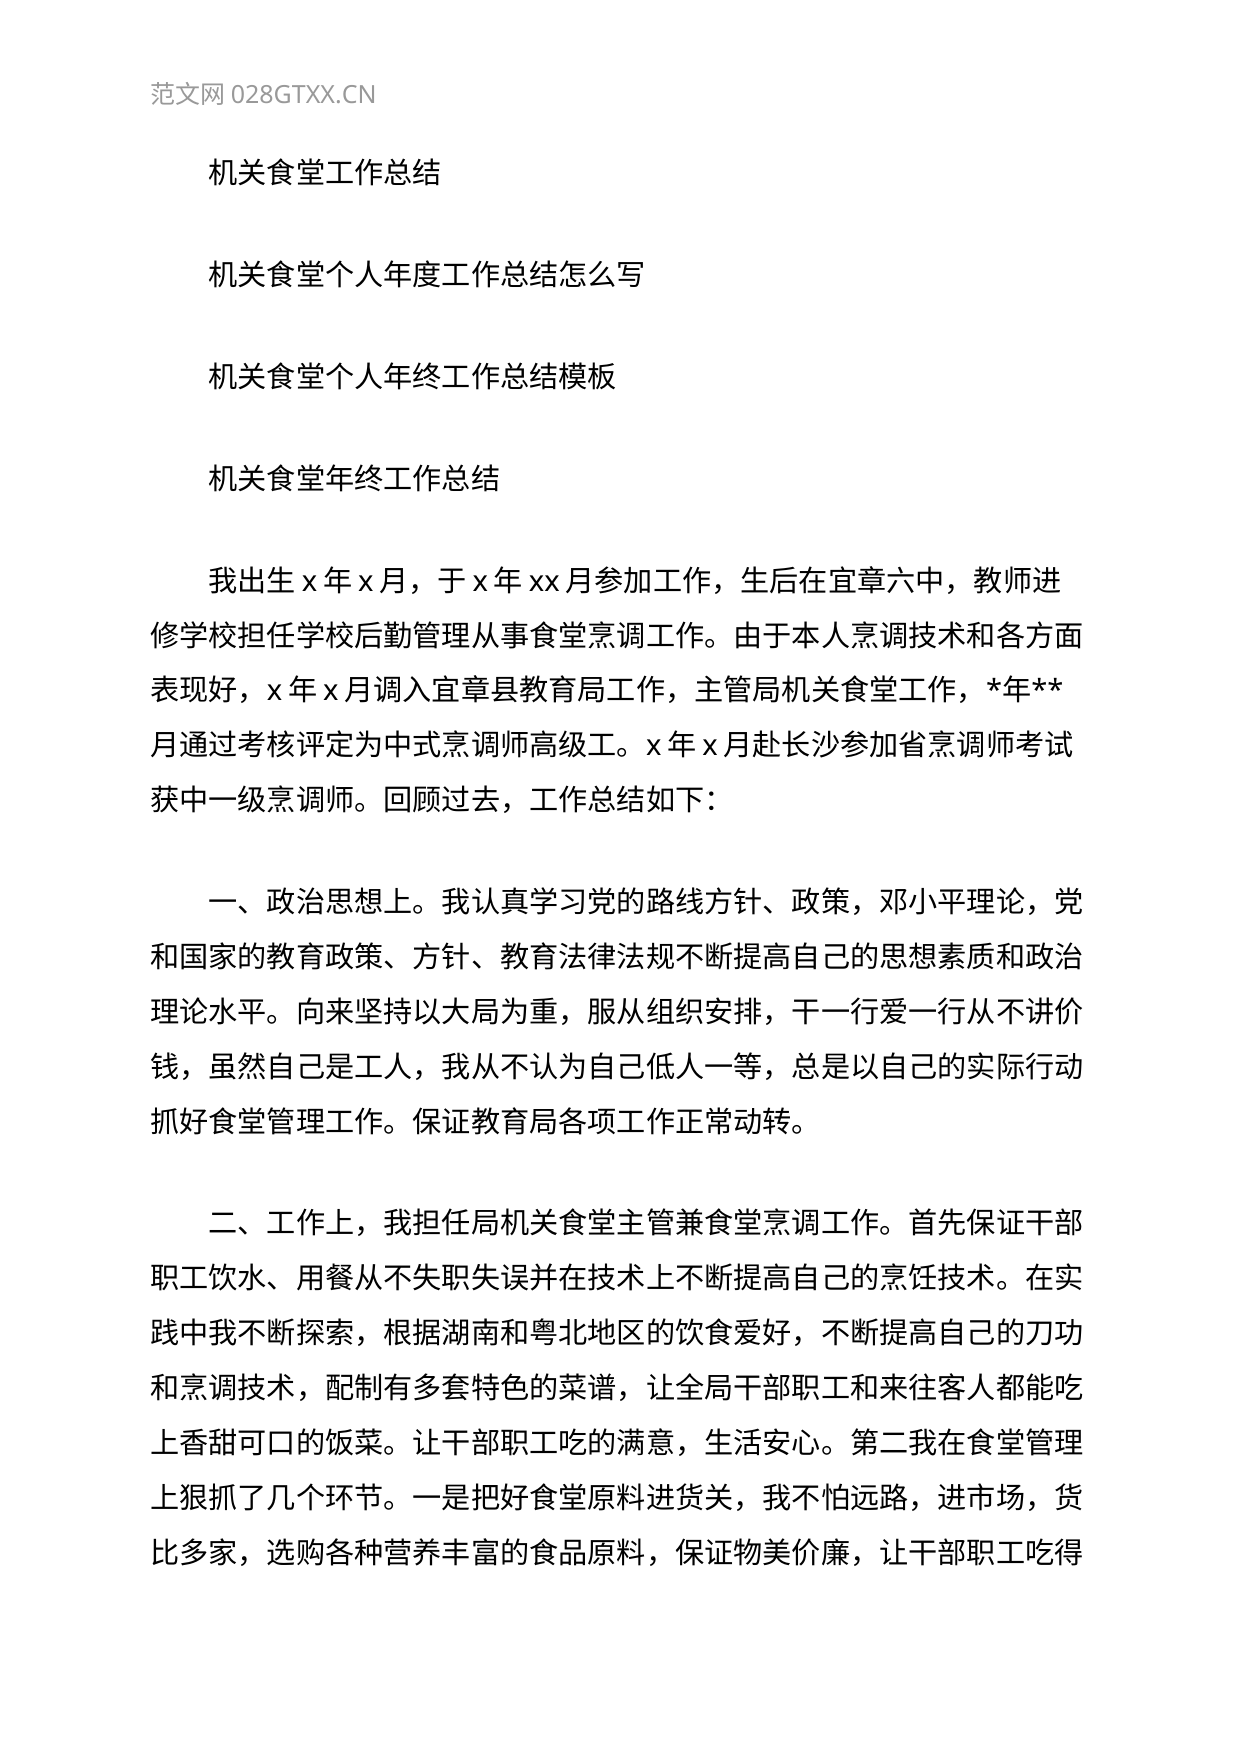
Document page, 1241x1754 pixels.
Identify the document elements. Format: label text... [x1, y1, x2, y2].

text 机关食堂工作总结 [150, 150, 1090, 192]
text 一、政治思想上。我认真学习党的路线方针、政策，邓小平理论，党和国家的教育政策、方针、教育法律法规不断提高自己的思想素质和政治理论水平。向来坚持以大局为重，服从组织安排，干一行爱一行从不讲价钱，虽然自己是工人，我从不认为自己低人一等，总是以自己的实际行动抓好食堂管理工作。保证教育局各项工作正常动转。 [150, 879, 1090, 1141]
text 机关食堂年终工作总结 [150, 455, 1090, 498]
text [150, 1200, 1090, 1572]
text 机关食堂个人年终工作总结模板 [150, 353, 1090, 396]
text 机关食堂个人年度工作总结怎么写 [150, 252, 1090, 294]
text 我出生x年x月，于x年xx月参加工作，生后在宜章六中，教师进修学校担任学校后勤管理从事食堂烹调工作。由于本人烹调技术和各方面表现好，x年x月调入宜章县教育局工作，主管局机关食堂工作，*年**月通过考核评定为中式烹调师高级工。x年x月赴长沙参加省烹调师考试获中一级烹调师。回顾过去，工作总结如下： [150, 557, 1090, 819]
